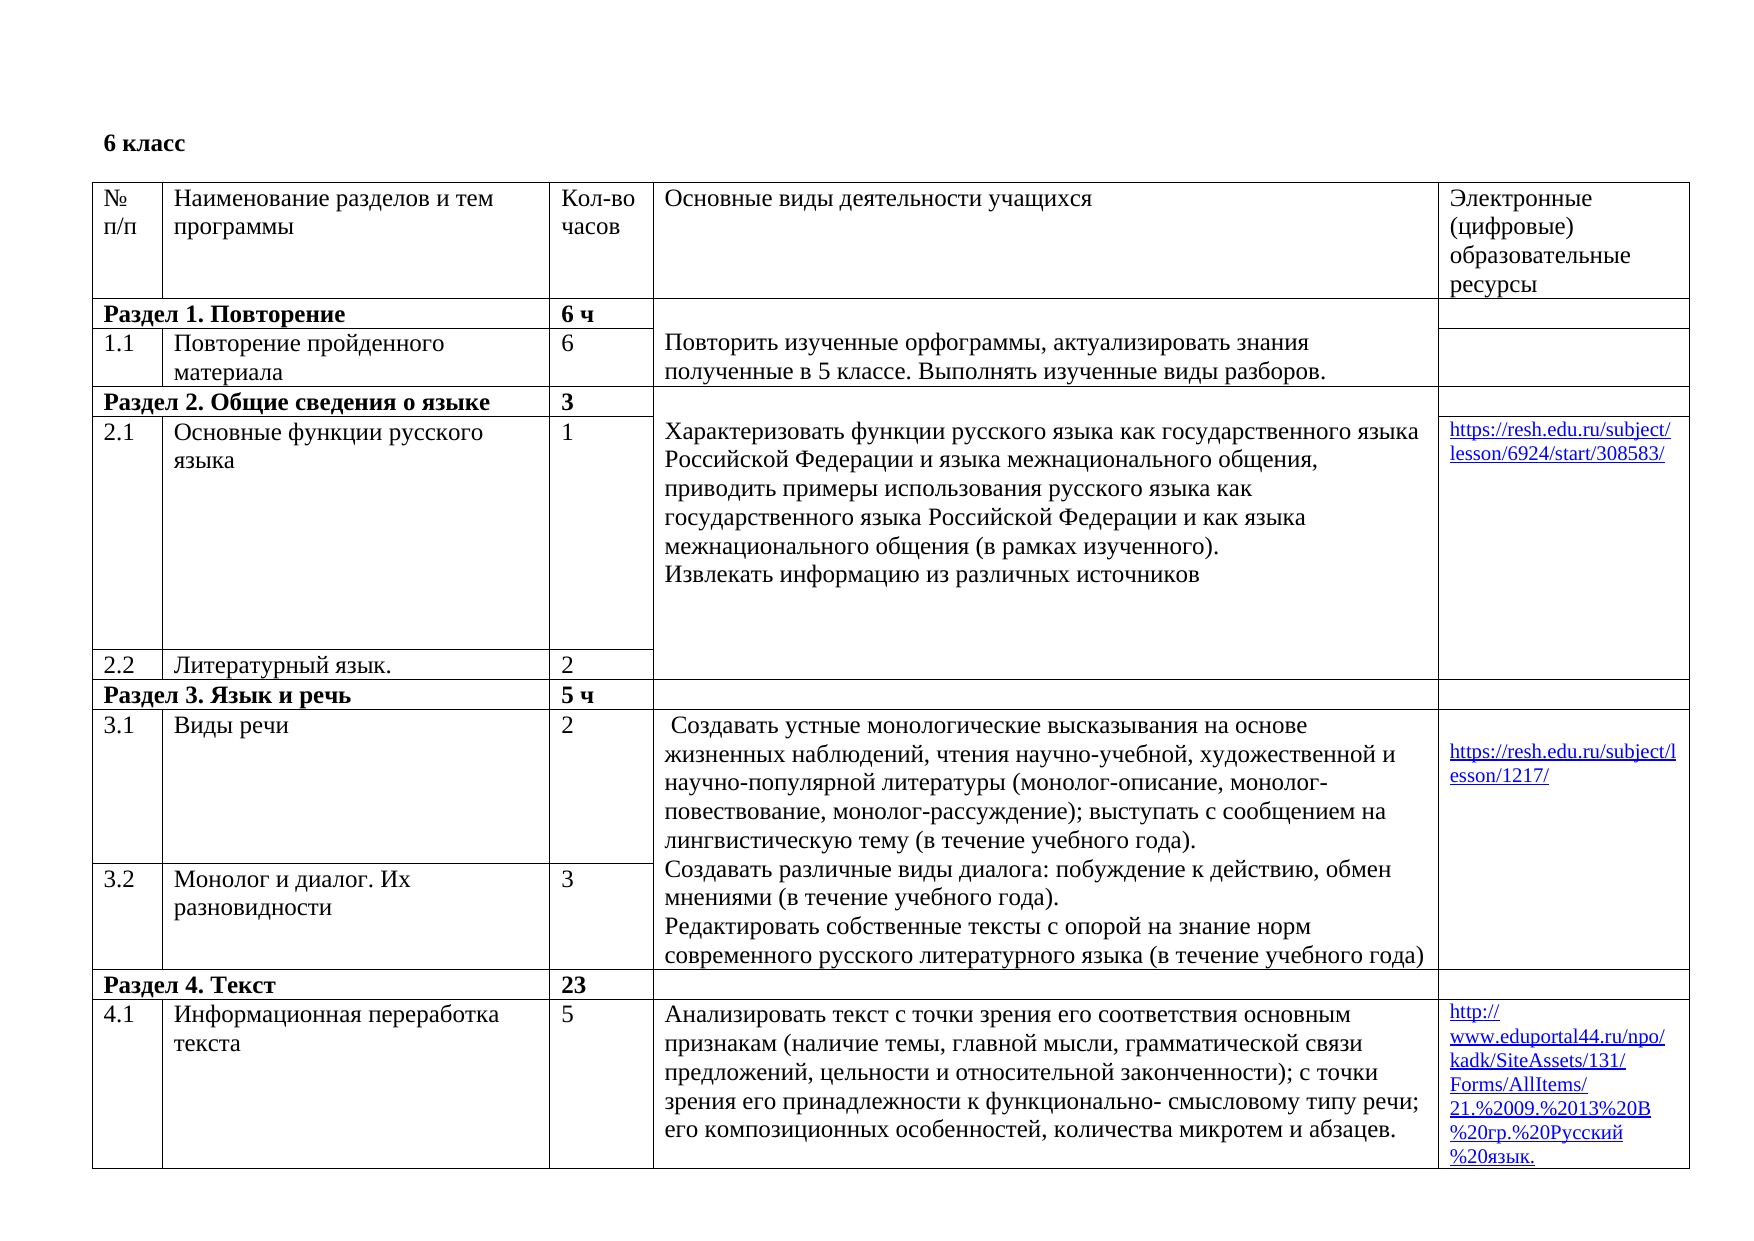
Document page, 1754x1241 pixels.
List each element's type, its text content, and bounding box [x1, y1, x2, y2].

table_cell 23 [550, 970, 653, 998]
table_cell [1439, 680, 1689, 709]
table_cell Повторить изученные орфограммы, актуализировать знания полученные в 5 классе. Выполнять изученные виды разборов. [654, 299, 1438, 386]
table_cell Повторение пройденного материала [163, 329, 549, 386]
table_cell Монолог и диалог. Их разновидности [163, 864, 549, 969]
table_cell Создавать устные монологические высказывания на основе жизненных наблюдений, чтения научно-учебной, художественной и научно-популярной литературы (монолог-описание, монолог-повествование, монолог-рассуждение); выступать с сообщением на лингвистическую тему (в течение учебного года). Создавать различные виды диалога: побуждение к действию, обмен мнениями (в течение учебного года). Редактировать собственные тексты с опорой на знание норм современного русского литературного языка (в течение учебного года) [654, 710, 1438, 969]
table_header Основные виды деятельности учащихся [654, 183, 1438, 298]
table_cell Литературный язык. [163, 650, 549, 679]
table_cell 2.1 [93, 417, 162, 649]
table_cell 1 [550, 417, 653, 649]
table_cell 5 [550, 1000, 653, 1168]
table_cell 6 [550, 329, 653, 386]
table_cell [654, 970, 1438, 998]
table_header Наименование разделов и тем программы [163, 183, 549, 298]
table_cell 3.1 [93, 710, 162, 863]
table_cell 4.1 [93, 1000, 162, 1168]
table_cell 1.1 [93, 329, 162, 386]
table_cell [163, 1000, 549, 1168]
table_header Кол-во часов [550, 183, 653, 298]
table_cell 3.2 [93, 864, 162, 969]
table_cell 5 ч [550, 680, 653, 709]
table_cell [1439, 329, 1689, 386]
table_cell Раздел 3. Язык и речь [93, 680, 549, 709]
table_cell Виды речи [163, 710, 549, 863]
table_cell Раздел 4. Текст [93, 970, 549, 998]
table_cell https://resh.edu.ru/subject/lesson/1217/ [1439, 710, 1689, 969]
table_cell Основные функции русского языка [163, 417, 549, 649]
table_cell [1439, 299, 1689, 327]
table_cell 3 [550, 864, 653, 969]
table_cell Раздел 1. Повторение [93, 299, 549, 327]
table_cell [654, 680, 1438, 709]
table_cell 2.2 [93, 650, 162, 679]
table_header Электронные (цифровые) образовательные ресурсы [1439, 183, 1689, 298]
table_cell 2 [550, 710, 653, 863]
table_cell [1439, 970, 1689, 998]
table_cell Характеризовать функции русского языка как государственного языка Российской Федерации и языка межнационального общения, приводить примеры использования русского языка как государственного языка Российской Федерации и как языка межнационального общения (в рамках изученного). Извлекать информацию из различных источников [654, 387, 1438, 679]
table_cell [1439, 1000, 1689, 1168]
text 6 класс [103, 128, 1695, 156]
table_cell https://resh.edu.ru/subject/lesson/6924/start/308583/ [1439, 417, 1689, 679]
table_cell [1439, 387, 1689, 416]
table_cell Раздел 2. Общие сведения о языке [93, 387, 549, 416]
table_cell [654, 1000, 1438, 1168]
table_header № п/п [93, 183, 162, 298]
table_cell 3 [550, 387, 653, 416]
table_cell 6 ч [550, 299, 653, 327]
table_cell 2 [550, 650, 653, 679]
